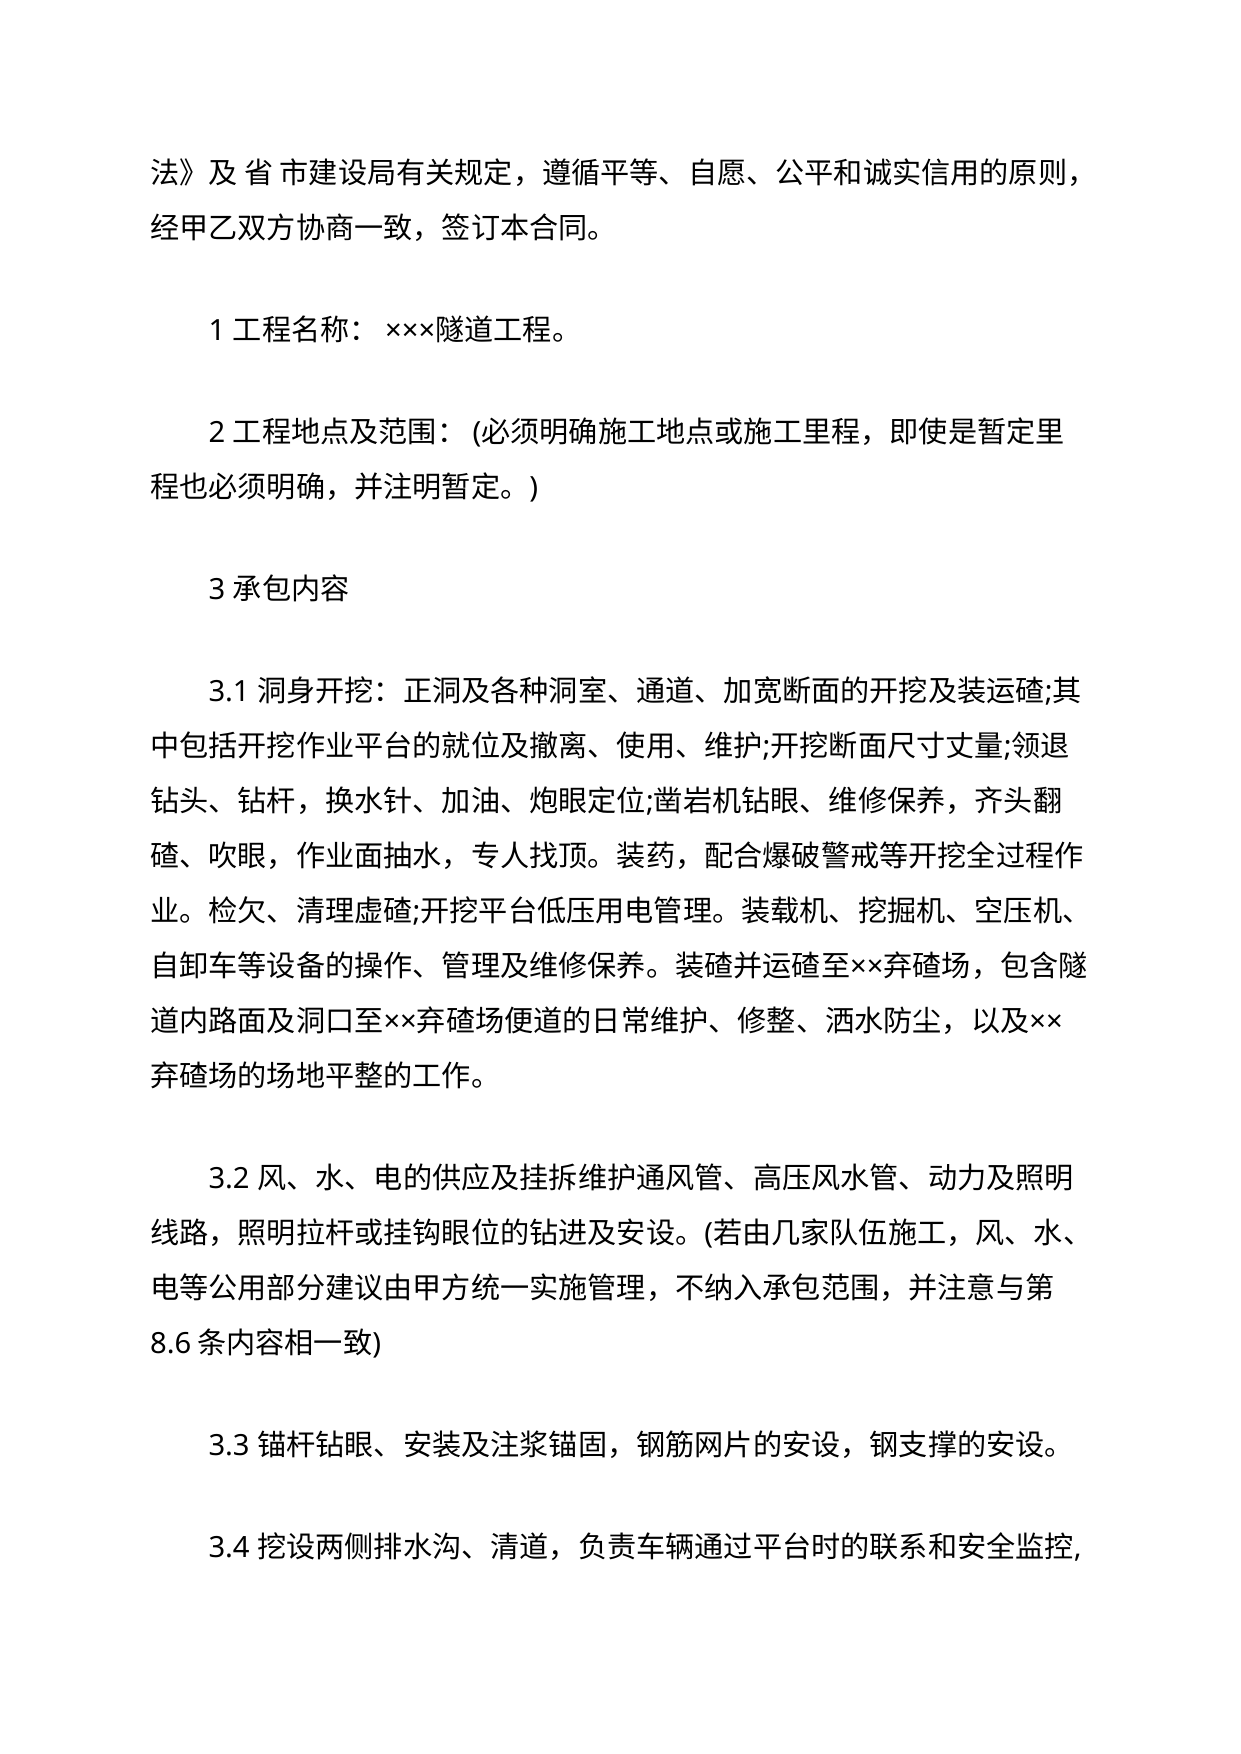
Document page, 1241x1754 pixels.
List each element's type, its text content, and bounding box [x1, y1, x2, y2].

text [150, 1523, 1090, 1566]
text 3 承包内容 [150, 566, 1090, 608]
text 3.2 风、水、电的供应及挂拆维护通风管、高压风水管、动力及照明线路，照明拉杆或挂钩眼位的钻进及安设。(若由几家队伍施工，风、水、电等公用部分建议由甲方统一实施管理，不纳入承包范围，并注意与第8.6条内容相一致) [150, 1154, 1090, 1362]
text 2 工程地点及范围： (必须明确施工地点或施工里程，即使是暂定里程也必须明确，并注明暂定。) [150, 409, 1090, 506]
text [150, 150, 1090, 247]
text 3.3 锚杆钻眼、安装及注浆锚固，钢筋网片的安设，钢支撑的安设。 [150, 1421, 1090, 1463]
text 1 工程名称： ×××隧道工程。 [150, 307, 1090, 349]
text 3.1 洞身开挖：正洞及各种洞室、通道、加宽断面的开挖及装运碴;其中包括开挖作业平台的就位及撤离、使用、维护;开挖断面尺寸丈量;领退钻头、钻杆，换水针、加油、炮眼定位;凿岩机钻眼、维修保养，齐头翻碴、吹眼，作业面抽水，专人找顶。装药，配合爆破警戒等开挖全过程作业。检欠、清理虚碴;开挖平台低压用电管理。装载机、挖掘机、空压机、自卸车等设备的操作、管理及维修保养。装碴并运碴至××弃碴场，包含隧道内路面及洞口至××弃碴场便道的日常维护、修整、洒水防尘，以及××弃碴场的场地平整的工作。 [150, 668, 1090, 1095]
